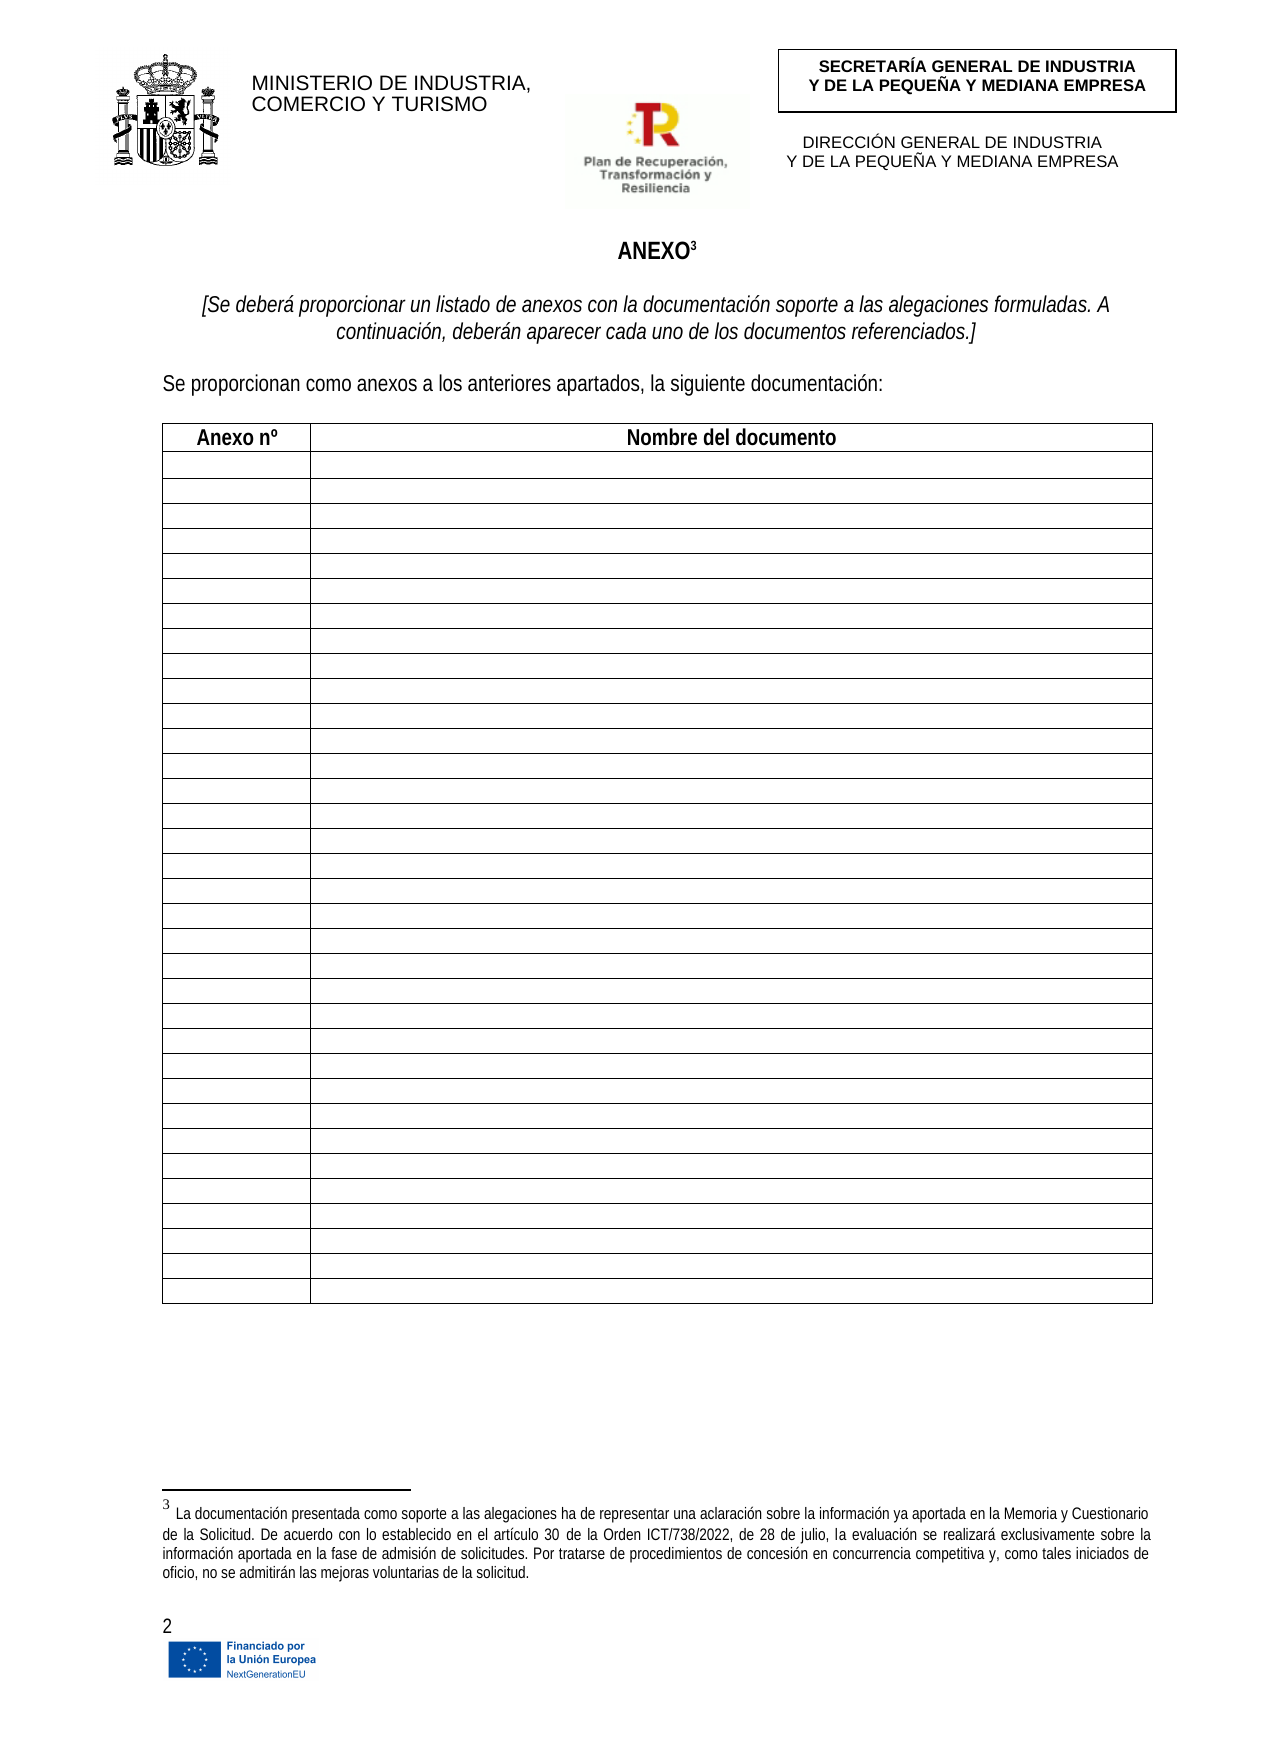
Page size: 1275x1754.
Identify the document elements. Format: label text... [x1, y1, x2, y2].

table_cell [311, 1029, 1152, 1053]
table_cell [311, 604, 1152, 628]
table_cell [163, 1004, 310, 1028]
table_cell [311, 979, 1152, 1003]
table_cell [163, 529, 310, 553]
table_cell [163, 1154, 310, 1178]
table_cell [311, 679, 1152, 703]
table_cell [163, 754, 310, 778]
table_header Nombre del documento [311, 424, 1152, 451]
table_cell [311, 1179, 1152, 1203]
table_cell [311, 954, 1152, 978]
table_cell [163, 704, 310, 728]
table_cell [163, 1229, 310, 1253]
picture [162, 1638, 319, 1681]
table_cell [311, 452, 1152, 478]
table_cell [311, 704, 1152, 728]
table_cell [163, 554, 310, 578]
table_cell [311, 904, 1152, 928]
table_cell [163, 729, 310, 753]
table_cell [163, 504, 310, 528]
table_cell [163, 1079, 310, 1103]
table_cell [311, 1054, 1152, 1078]
table_header Anexo nº [163, 424, 310, 451]
table_cell [311, 929, 1152, 953]
table_cell [311, 1104, 1152, 1128]
table_cell [163, 1179, 310, 1203]
table_cell [311, 529, 1152, 553]
table_cell [163, 854, 310, 878]
table_cell [163, 604, 310, 628]
table_cell [163, 1279, 310, 1303]
table_cell [311, 1204, 1152, 1228]
table_cell [163, 779, 310, 803]
table_cell [311, 729, 1152, 753]
table_cell [163, 1054, 310, 1078]
table_cell [163, 1104, 310, 1128]
table_cell [311, 854, 1152, 878]
table_cell [311, 1004, 1152, 1028]
picture [565, 94, 750, 209]
table_cell [163, 1254, 310, 1278]
table_cell [311, 804, 1152, 828]
table_cell [311, 829, 1152, 853]
table_cell [311, 629, 1152, 653]
table_cell [311, 554, 1152, 578]
table_cell [163, 452, 310, 478]
table_cell [311, 1279, 1152, 1303]
picture [95, 47, 232, 185]
table_cell [163, 929, 310, 953]
table_cell [163, 829, 310, 853]
table_cell [163, 579, 310, 603]
table_cell [311, 654, 1152, 678]
table_cell [311, 754, 1152, 778]
text Se proporcionan como anexos a los anteriores apartados, la siguiente documentación: [162, 370, 1152, 397]
table_cell [163, 1129, 310, 1153]
table_cell [163, 904, 310, 928]
table_cell [163, 979, 310, 1003]
table_cell [163, 479, 310, 503]
table_cell [311, 1079, 1152, 1103]
table_cell [163, 804, 310, 828]
table_cell [163, 679, 310, 703]
table_cell [163, 1029, 310, 1053]
table_cell [311, 1254, 1152, 1278]
table_cell [311, 479, 1152, 503]
table_cell [311, 579, 1152, 603]
table_cell [163, 654, 310, 678]
table_cell [311, 504, 1152, 528]
table_cell [311, 879, 1152, 903]
table_cell [311, 1229, 1152, 1253]
text [Se deberá proporcionar un listado de anexos con la documentación soporte a las alegaciones formuladas. A continuación, deberán aparecer cada uno de los documentos referenciados.] [162, 291, 1152, 344]
table_cell [311, 779, 1152, 803]
table_cell [163, 879, 310, 903]
table_cell [311, 1154, 1152, 1178]
table_cell [163, 1204, 310, 1228]
text ANEXO [162, 236, 1152, 265]
table_cell [163, 954, 310, 978]
table_cell [311, 1129, 1152, 1153]
table_cell [163, 629, 310, 653]
